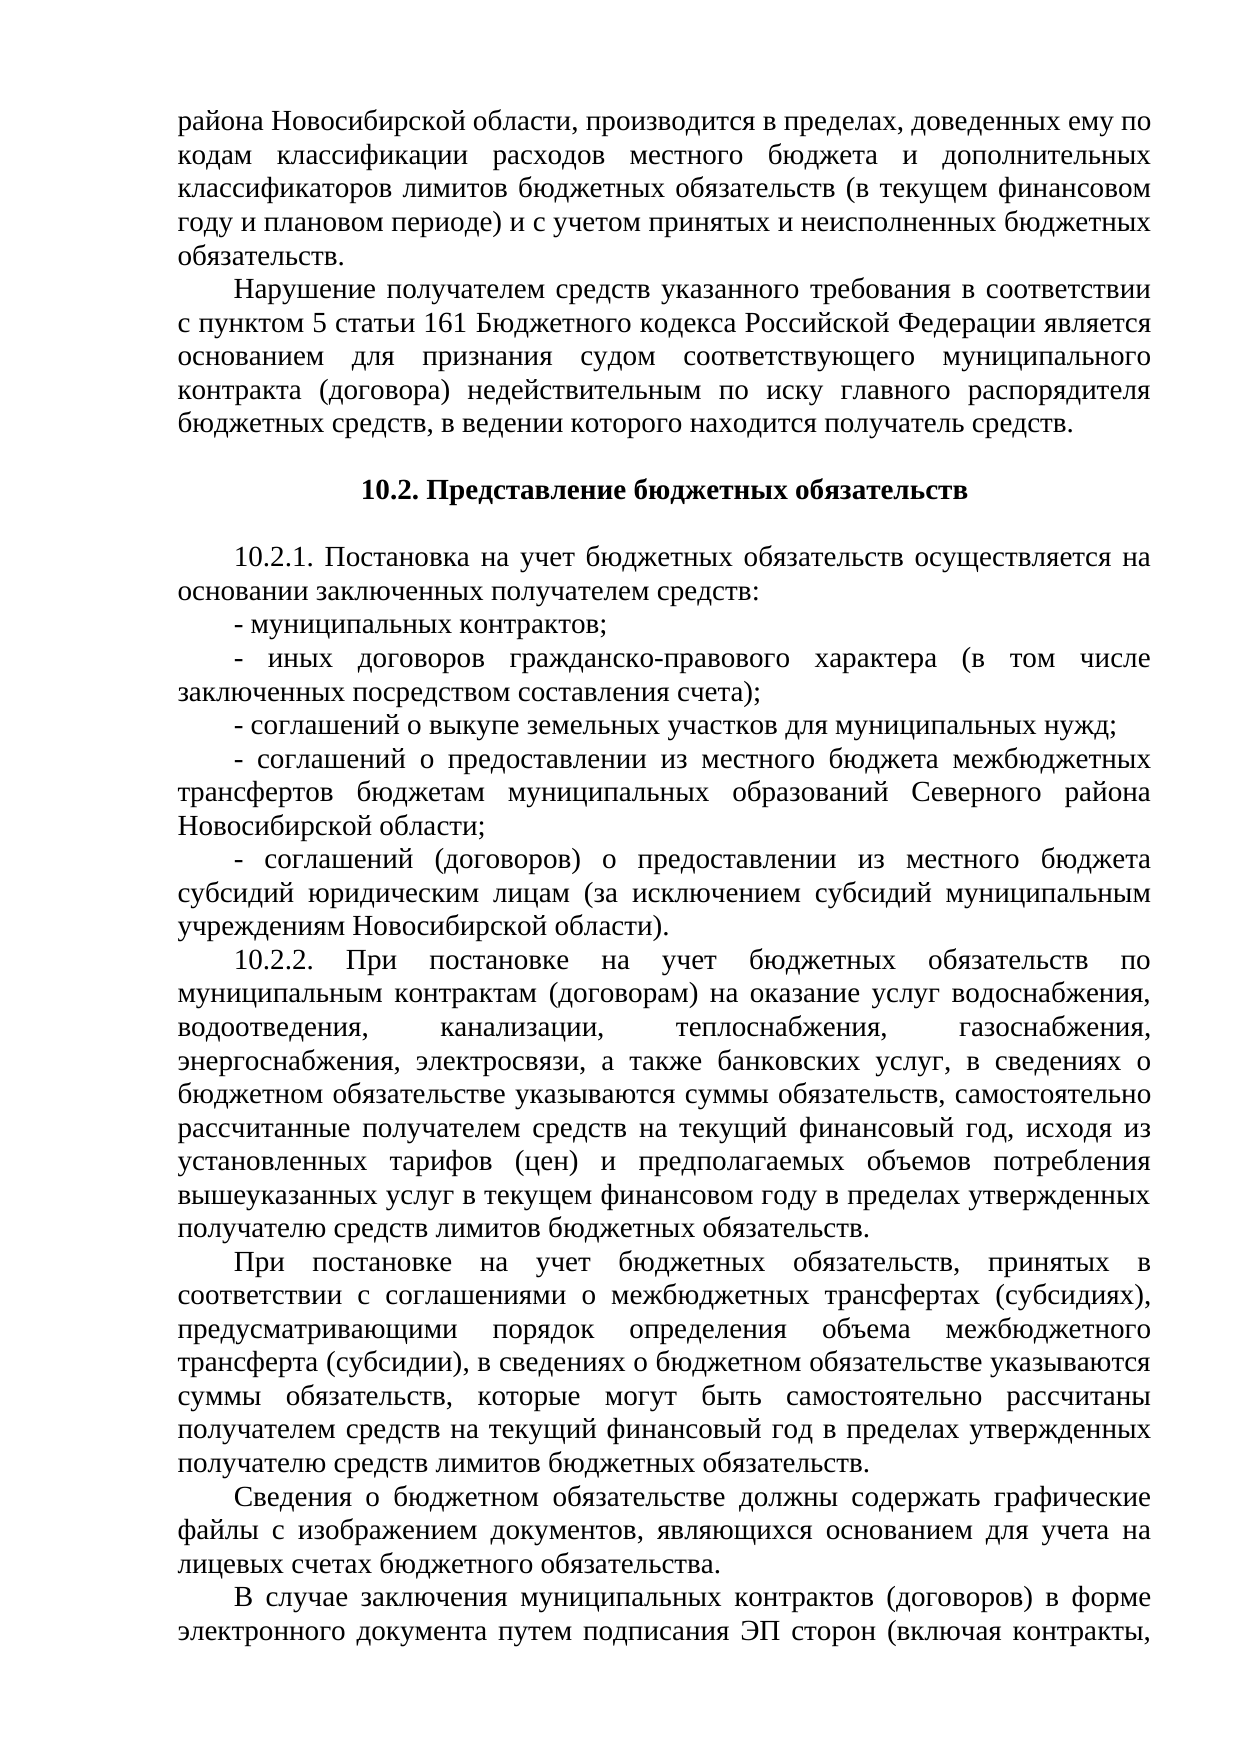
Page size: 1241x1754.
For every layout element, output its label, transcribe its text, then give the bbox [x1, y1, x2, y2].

text Нарушение получателем средств указанного требования в соответствии с пунктом 5 статьи 161 Бюджетного кодекса Российской Федерации является основанием для признания судом соответствующего муниципального контракта (договора) недействительным по иску главного распорядителя бюджетных средств, в ведении которого находится получатель средств. [177, 271, 1152, 439]
text 10.2.1. Постановка на учет бюджетных обязательств осуществляется на основании заключенных получателем средств: [177, 539, 1152, 607]
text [177, 1579, 1152, 1646]
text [177, 103, 1152, 271]
text - иных договоров гражданско-правового характера (в том числе заключенных посредством составления счета); [177, 640, 1152, 707]
text - соглашений о выкупе земельных участков для муниципальных нужд; [177, 707, 1152, 741]
text При постановке на учет бюджетных обязательств, принятых в соответствии с соглашениями о межбюджетных трансфертах (субсидиях), предусматривающими порядок определения объема межбюджетного трансферта (субсидии), в сведениях о бюджетном обязательстве указываются суммы обязательств, которые могут быть самостоятельно рассчитаны получателем средств на текущий финансовый год в пределах утвержденных получателю средств лимитов бюджетных обязательств. [177, 1244, 1152, 1479]
text 10.2.2. При постановке на учет бюджетных обязательств по муниципальным контрактам (договорам) на оказание услуг водоснабжения, водоотведения, канализации, теплоснабжения, газоснабжения, энергоснабжения, электросвязи, а также банковских услуг, в сведениях о бюджетном обязательстве указываются суммы обязательств, самостоятельно рассчитанные получателем средств на текущий финансовый год, исходя из установленных тарифов (цен) и предполагаемых объемов потребления вышеуказанных услуг в текущем финансовом году в пределах утвержденных получателю средств лимитов бюджетных обязательств. [177, 942, 1152, 1244]
text Сведения о бюджетном обязательстве должны содержать графические файлы с изображением документов, являющихся основанием для учета на лицевых счетах бюджетного обязательства. [177, 1479, 1152, 1579]
text - муниципальных контрактов; [177, 607, 1152, 640]
text - соглашений о предоставлении из местного бюджета межбюджетных трансфертов бюджетам муниципальных образований Северного района Новосибирской области; [177, 741, 1152, 841]
text - соглашений (договоров) о предоставлении из местного бюджета субсидий юридическим лицам (за исключением субсидий муниципальным учреждениям Новосибирской области). [177, 841, 1152, 942]
text 10.2. Представление бюджетных обязательств [177, 472, 1152, 506]
